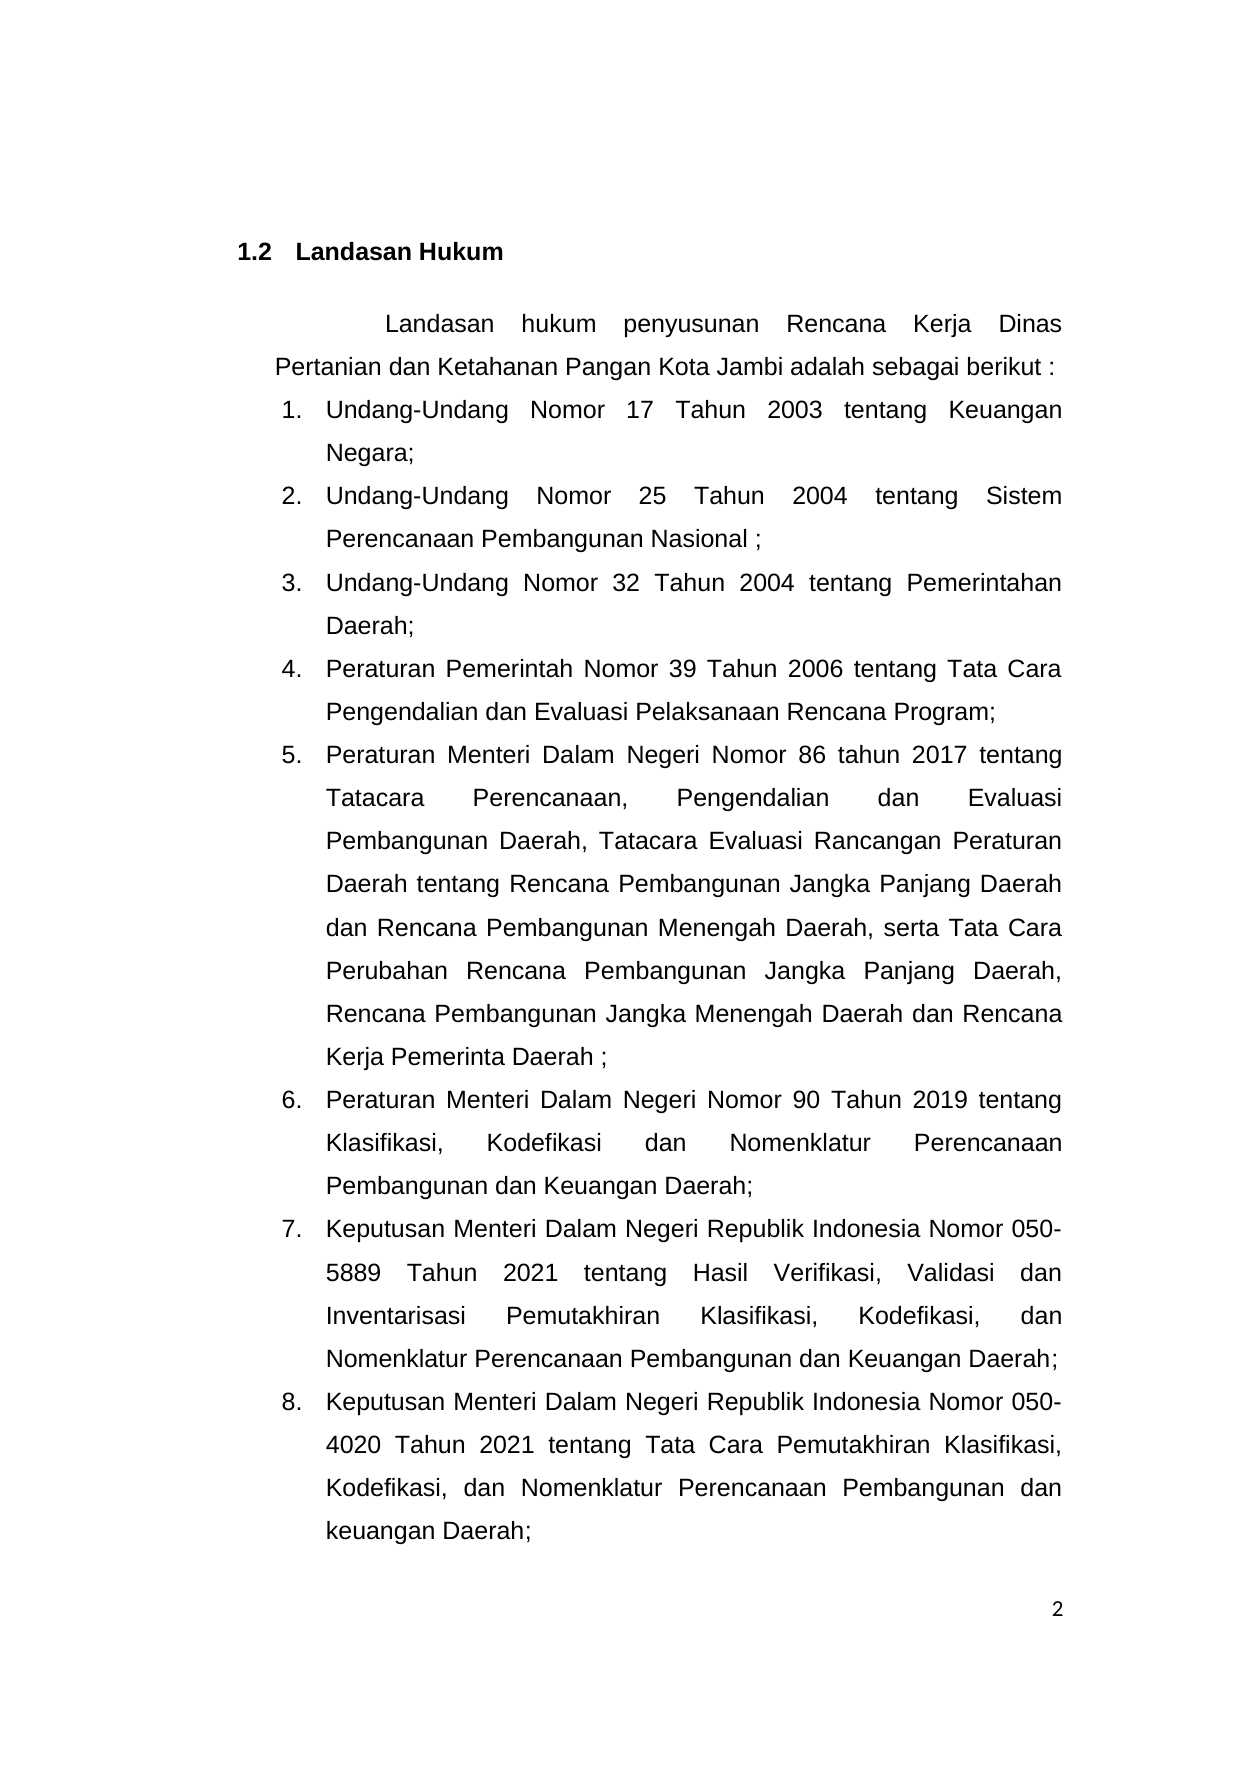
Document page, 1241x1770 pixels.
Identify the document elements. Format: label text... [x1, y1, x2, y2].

list Keputusan Menteri Dalam Negeri Republik Indonesia Nomor 050-4020 Tahun 2021 tentang Tata Cara Pemutakhiran Klasifikasi, Kodefikasi, dan Nomenklatur Perencanaan Pembangunan dan keuangan Daerah; [281, 1387, 1063, 1545]
list Undang-Undang Nomor 25 Tahun 2004 tentang Sistem Perencanaan Pembangunan Nasional ; [281, 481, 1063, 553]
list Peraturan Menteri Dalam Negeri Nomor 90 Tahun 2019 tentang Klasifikasi, Kodefikasi dan Nomenklatur Perencanaan Pembangunan dan Keuangan Daerah; [281, 1085, 1063, 1200]
list Landasan hukum penyusunan Rencana Kerja Dinas Pertanian dan Ketahanan Pangan Kota Jambi adalah sebagai berikut : [274, 309, 1063, 381]
list Peraturan Pemerintah Nomor 39 Tahun 2006 tentang Tata Cara Pengendalian dan Evaluasi Pelaksanaan Rencana Program; [281, 654, 1063, 726]
list Keputusan Menteri Dalam Negeri Republik Indonesia Nomor 050-5889 Tahun 2021 tentang Hasil Verifikasi, Validasi dan Inventarisasi Pemutakhiran Klasifikasi, Kodefikasi, dan Nomenklatur Perencanaan Pembangunan dan Keuangan Daerah; [281, 1214, 1063, 1373]
list Undang-Undang Nomor 32 Tahun 2004 tentang Pemerintahan Daerah; [281, 568, 1063, 639]
list Peraturan Menteri Dalam Negeri Nomor 86 tahun 2017 tentang Tatacara Perencanaan, Pengendalian dan Evaluasi Pembangunan Daerah, Tatacara Evaluasi Rancangan Peraturan Daerah tentang Rencana Pembangunan Jangka Panjang Daerah dan Rencana Pembangunan Menengah Daerah, serta Tata Cara Perubahan Rencana Pembangunan Jangka Panjang Daerah, Rencana Pembangunan Jangka Menengah Daerah dan Rencana Kerja Pemerinta Daerah ; [281, 740, 1063, 1071]
list Landasan Hukum [237, 237, 1063, 266]
list Undang-Undang Nomor 17 Tahun 2003 tentang Keuangan Negara; [281, 395, 1063, 467]
